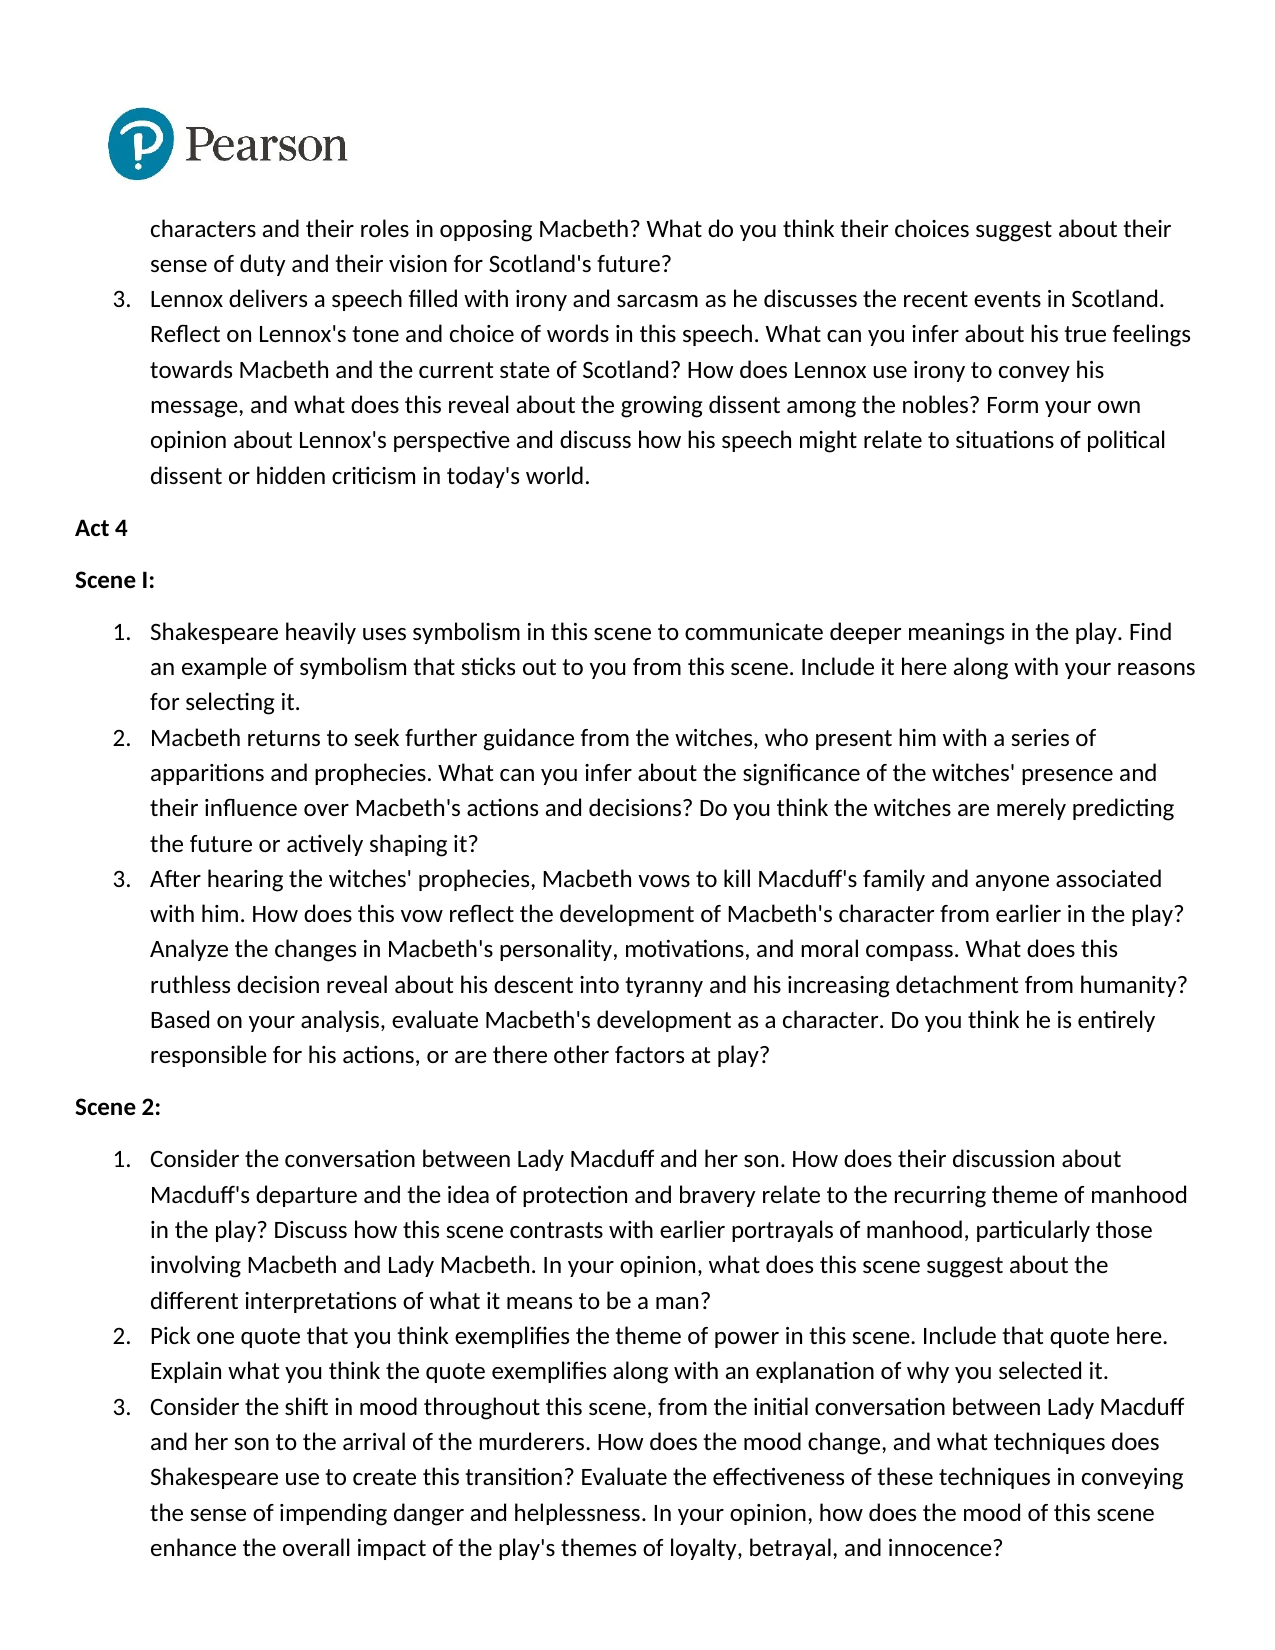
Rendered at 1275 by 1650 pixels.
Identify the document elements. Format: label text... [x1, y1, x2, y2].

list Consider the conversation between Lady Macduff and her son. How does their discussion about Macduff's departure and the idea of protection and bravery relate to the recurring theme of manhood in the play? Discuss how this scene contrasts with earlier portrayals of manhood, particularly those involving Macbeth and Lady Macbeth. In your opinion, what does this scene suggest about the different interpretations of what it means to be a man? [112, 1143, 1200, 1315]
picture [75, 75, 380, 213]
list Lennox delivers a speech filled with irony and sarcasm as he discusses the recent events in Scotland. Reflect on Lennox's tone and choice of words in this speech. What can you infer about his true feelings towards Macbeth and the current state of Scotland? How does Lennox use irony to convey his message, and what does this reveal about the growing dissent among the nobles? Form your own opinion about Lennox's perspective and discuss how his speech might relate to situations of political dissent or hidden criticism in today's world. [112, 283, 1200, 490]
list Pick one quote that you think exemplifies the theme of power in this scene. Include that quote here. Explain what you think the quote exemplifies along with an explanation of why you selected it. [112, 1320, 1200, 1386]
text Scene 2: [75, 1092, 1200, 1122]
list Shakespeare heavily uses symbolism in this scene to communicate deeper meanings in the play. Find an example of symbolism that sticks out to you from this scene. Include it here along with your reasons for selecting it. [112, 616, 1200, 717]
text Scene I: [75, 564, 1200, 594]
text Act 4 [75, 512, 1200, 542]
list Consider the shift in mood throughout this scene, from the initial conversation between Lady Macduff and her son to the arrival of the murderers. How does the mood change, and what techniques does Shakespeare use to create this transition? Evaluate the effectiveness of these techniques in conveying the sense of impending danger and helplessness. In your opinion, how does the mood of this scene enhance the overall impact of the play's themes of loyalty, betrayal, and innocence? [112, 1391, 1200, 1562]
list After hearing the witches' prophecies, Macbeth vows to kill Macduff's family and anyone associated with him. How does this vow reflect the development of Macbeth's character from earlier in the play? Analyze the changes in Macbeth's personality, motivations, and moral compass. What does this ruthless decision reveal about his descent into tyranny and his increasing detachment from humanity? Based on your analysis, evaluate Macbeth's development as a character. Do you think he is entirely responsible for his actions, or are there other factors at play? [112, 863, 1200, 1070]
list Macbeth returns to seek further guidance from the witches, who present him with a series of apparitions and prophecies. What can you infer about the significance of the witches' presence and their influence over Macbeth's actions and decisions? Do you think the witches are merely predicting the future or actively shaping it? [112, 722, 1200, 858]
